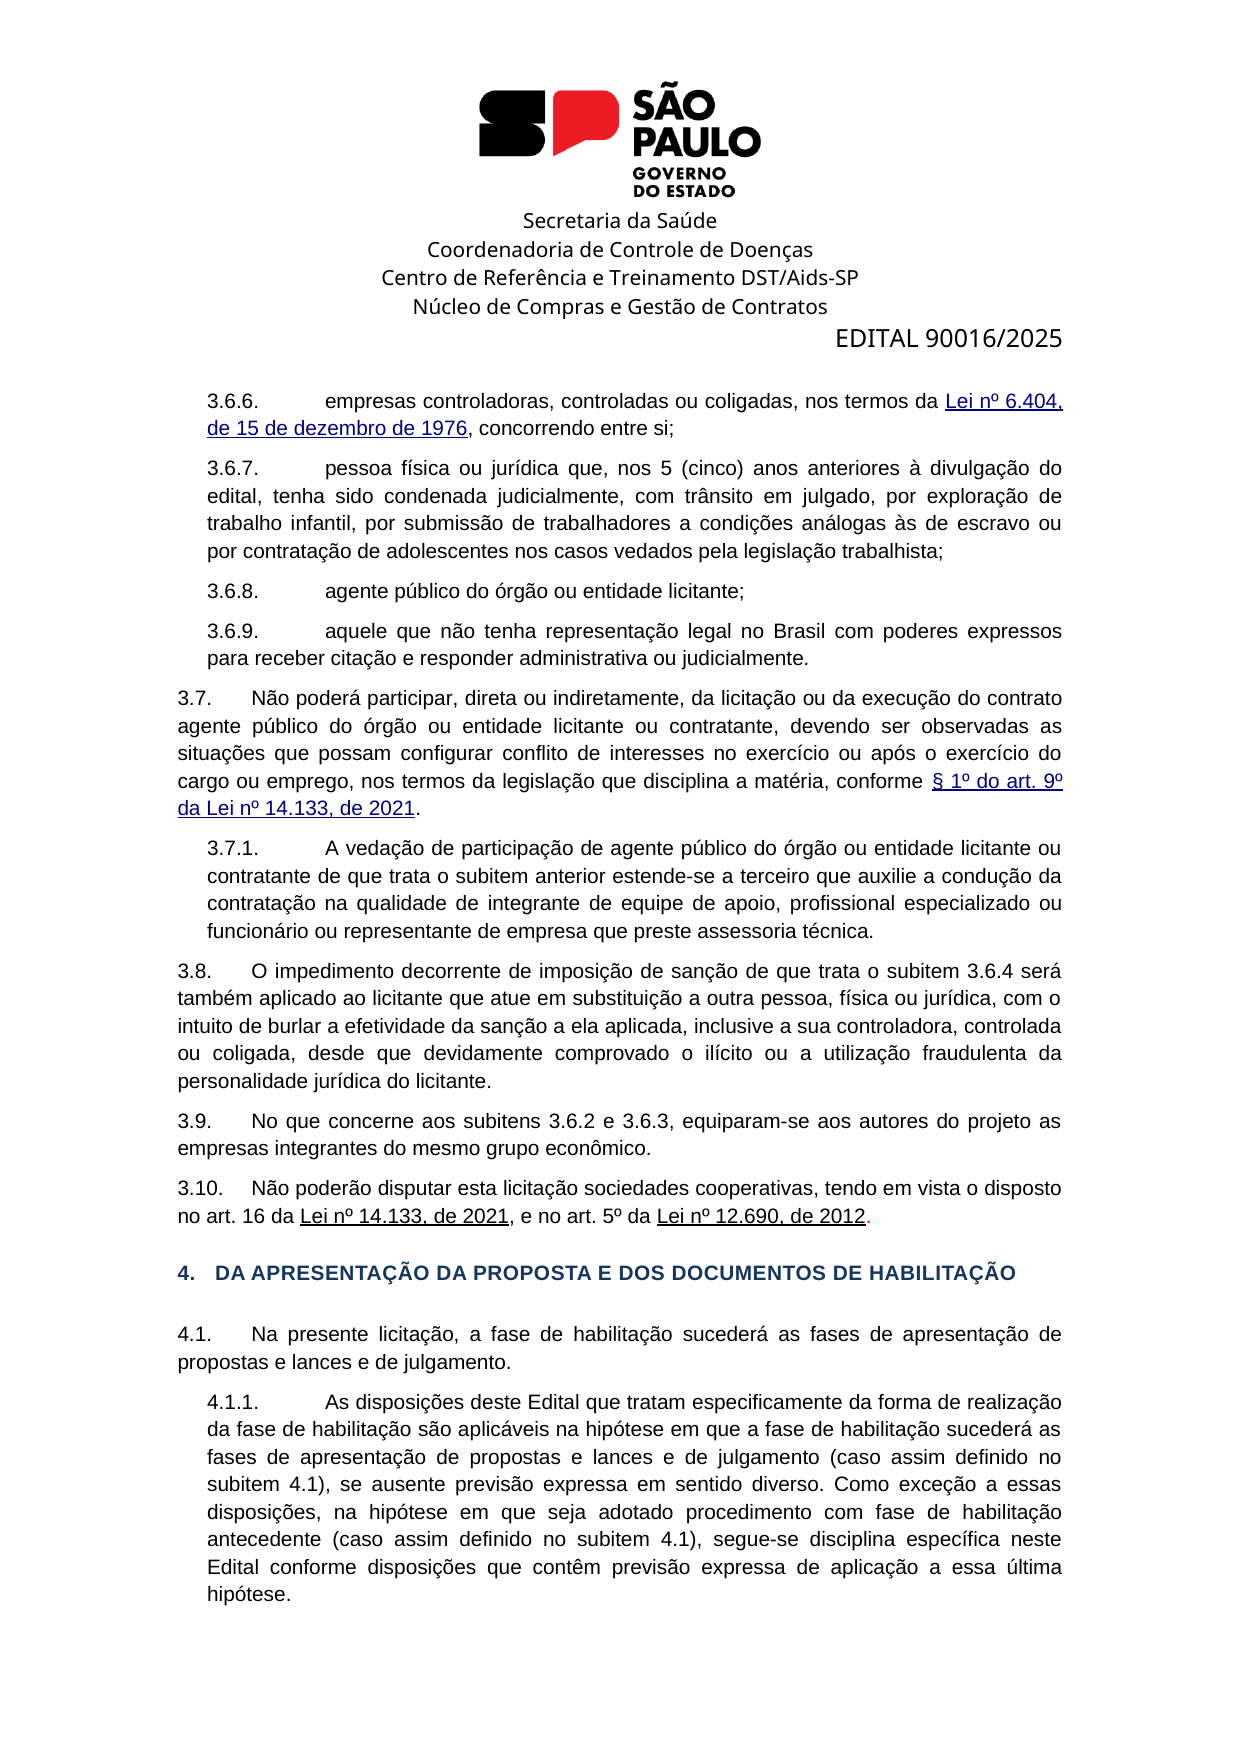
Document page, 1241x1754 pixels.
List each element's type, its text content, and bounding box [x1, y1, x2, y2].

text Na presente licitação, a fase de habilitação sucederá as fases de apresentação de propostas e lances e de julgamento. [177, 1322, 1063, 1373]
text As disposições deste Edital que tratam especificamente da forma de realização da fase de habilitação são aplicáveis na hipótese em que a fase de habilitação sucederá as fases de apresentação de propostas e lances e de julgamento (caso assim definido no subitem 4.1), se ausente previsão expressa em sentido diverso. Como exceção a essas disposições, na hipótese em que seja adotado procedimento com fase de habilitação antecedente (caso assim definido no subitem 4.1), segue-se disciplina específica neste Edital conforme disposições que contêm previsão expressa de aplicação a essa última hipótese. [207, 1389, 1063, 1606]
text DA APRESENTAÇÃO DA PROPOSTA E DOS DOCUMENTOS DE HABILITAÇÃO [177, 1261, 1063, 1285]
text Não poderá participar, direta ou indiretamente, da licitação ou da execução do contrato agente público do órgão ou entidade licitante ou contratante, devendo ser observadas as situações que possam configurar conflito de interesses no exercício ou após o exercício do cargo ou emprego, nos termos da legislação que disciplina a matéria, conforme § 1º do art. 9º da Lei nº 14.133, de 2021. [177, 686, 1063, 820]
text empresas controladoras, controladas ou coligadas, nos termos da Lei nº 6.404, de 15 de dezembro de 1976, concorrendo entre si; [207, 388, 1063, 440]
text O impedimento decorrente de imposição de sanção de que trata o subitem 3.6.4 será também aplicado ao licitante que atue em substituição a outra pessoa, física ou jurídica, com o intuito de burlar a efetividade da sanção a ela aplicada, inclusive a sua controladora, controlada ou coligada, desde que devidamente comprovado o ilícito ou a utilização fraudulenta da personalidade jurídica do licitante. [177, 958, 1063, 1092]
text No que concerne aos subitens 3.6.2 e 3.6.3, equiparam-se aos autores do projeto as empresas integrantes do mesmo grupo econômico. [177, 1108, 1063, 1160]
text Não poderão disputar esta licitação sociedades cooperativas, tendo em vista o disposto no art. 16 da Lei nº 14.133, de 2021, e no art. 5º da Lei nº 12.690, de 2012. [177, 1176, 1063, 1227]
text A vedação de participação de agente público do órgão ou entidade licitante ou contratante de que trata o subitem anterior estende-se a terceiro que auxilie a condução da contratação na qualidade de integrante de equipe de apoio, profissional especializado ou funcionário ou representante de empresa que preste assessoria técnica. [207, 836, 1063, 942]
picture [474, 73, 767, 207]
text pessoa física ou jurídica que, nos 5 (cinco) anos anteriores à divulgação do edital, tenha sido condenada judicialmente, com trânsito em julgado, por exploração de trabalho infantil, por submissão de trabalhadores a condições análogas às de escravo ou por contratação de adolescentes nos casos vedados pela legislação trabalhista; [207, 456, 1063, 562]
text agente público do órgão ou entidade licitante; [207, 578, 1063, 602]
text aquele que não tenha representação legal no Brasil com poderes expressos para receber citação e responder administrativa ou judicialmente. [207, 618, 1063, 670]
